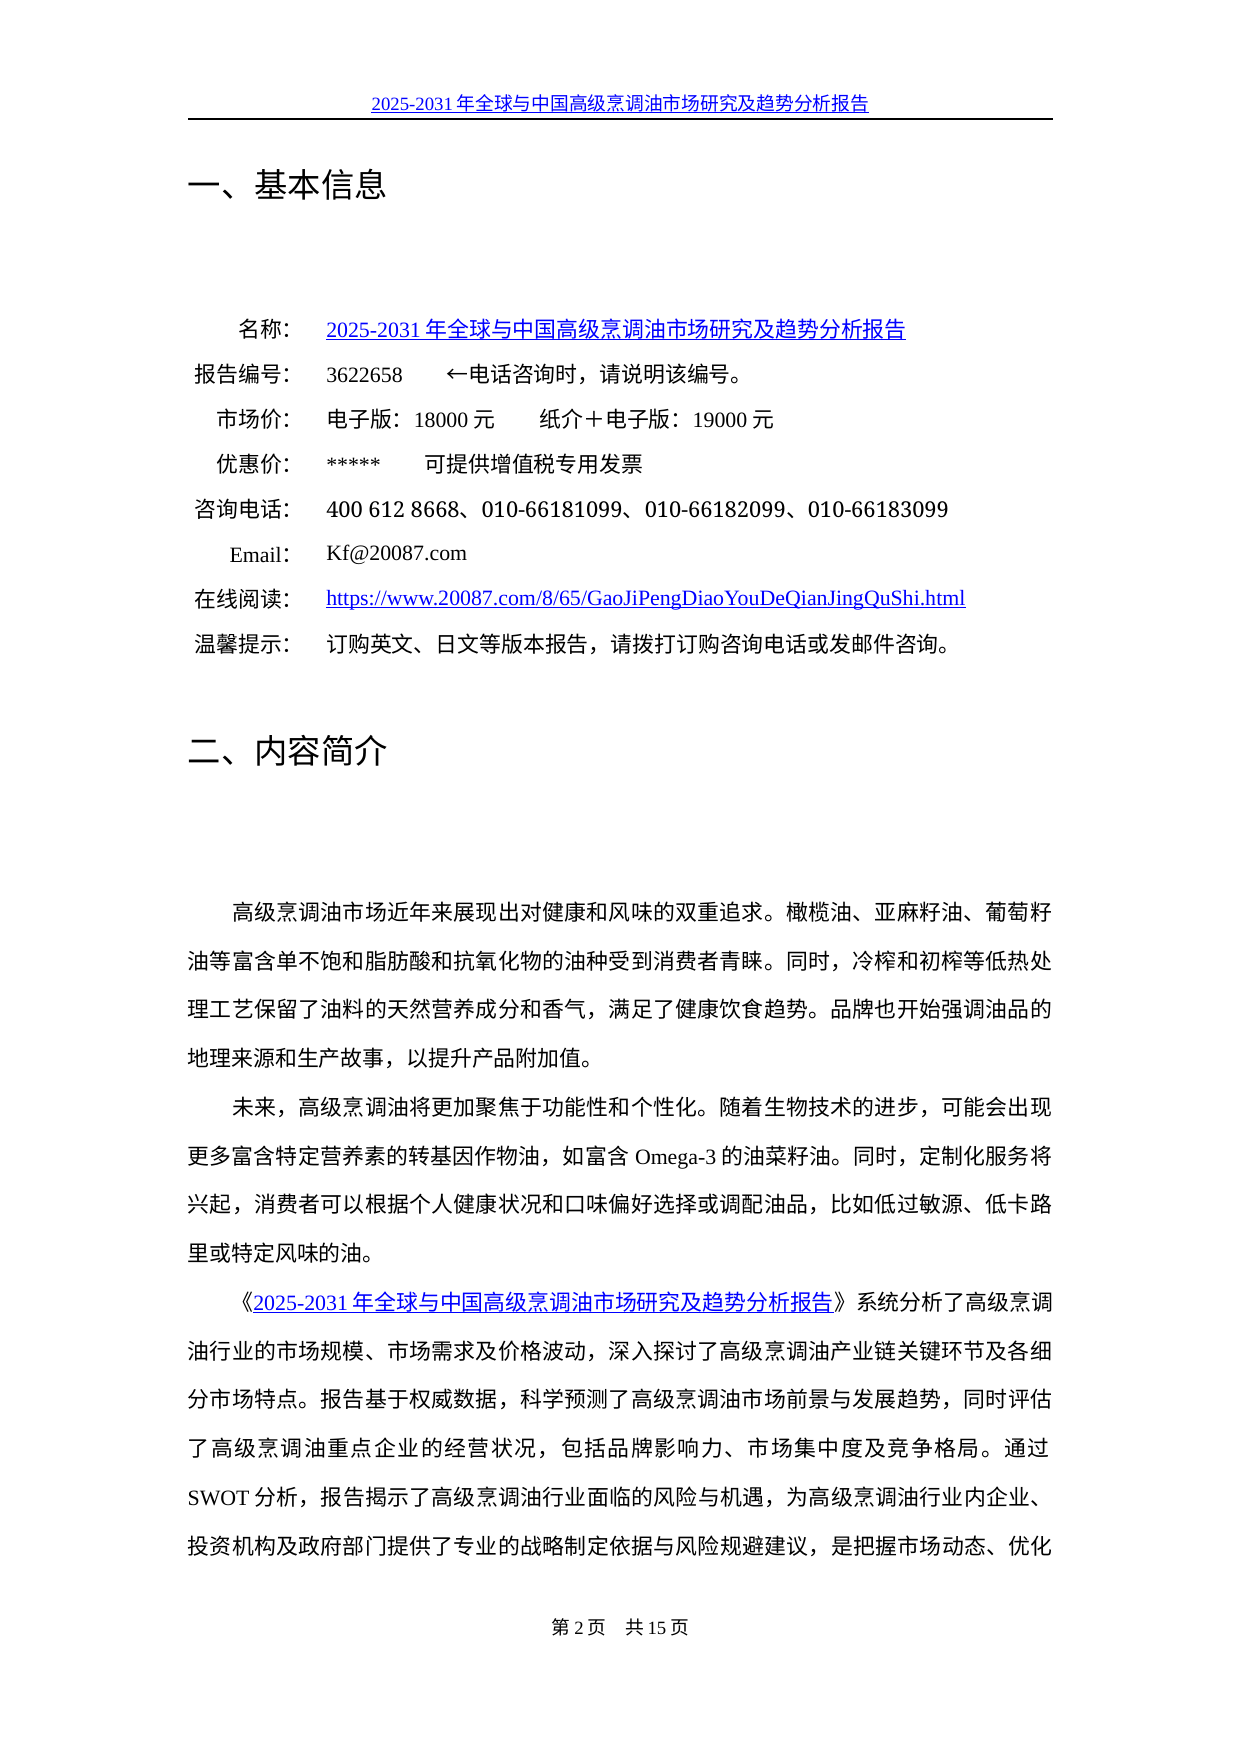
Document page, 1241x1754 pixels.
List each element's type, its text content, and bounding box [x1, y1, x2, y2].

title 二、内容简介 [187, 717, 1053, 782]
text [187, 894, 1053, 1561]
table_header 2025-2031年全球与中国高级烹调油市场研究及趋势分析报告 [315, 312, 1073, 357]
table_cell 优惠价： [167, 447, 315, 492]
table_cell 温馨提示： [167, 627, 315, 672]
table_cell Email： [167, 537, 315, 582]
table_cell 订购英文、日文等版本报告，请拨打订购咨询电话或发邮件咨询。 [315, 627, 1073, 672]
table_cell 市场价： [167, 402, 315, 447]
table_cell 咨询电话： [167, 492, 315, 537]
table_header 名称： [167, 312, 315, 357]
table_cell 电子版：18000 元 纸介＋电子版：19000 元 [315, 402, 1073, 447]
table_cell 3622658 ←电话咨询时，请说明该编号。 [315, 357, 1073, 402]
table_cell 报告编号： [167, 357, 315, 402]
table_cell 在线阅读： [167, 582, 315, 627]
table_cell 400 612 8668、010-66181099、010-66182099、010-66183099 [315, 492, 1073, 537]
table_cell [315, 582, 1073, 627]
title 一、基本信息 [187, 150, 1053, 215]
table_cell Kf@20087.com [315, 537, 1073, 582]
table_cell ***** 可提供增值税专用发票 [315, 447, 1073, 492]
